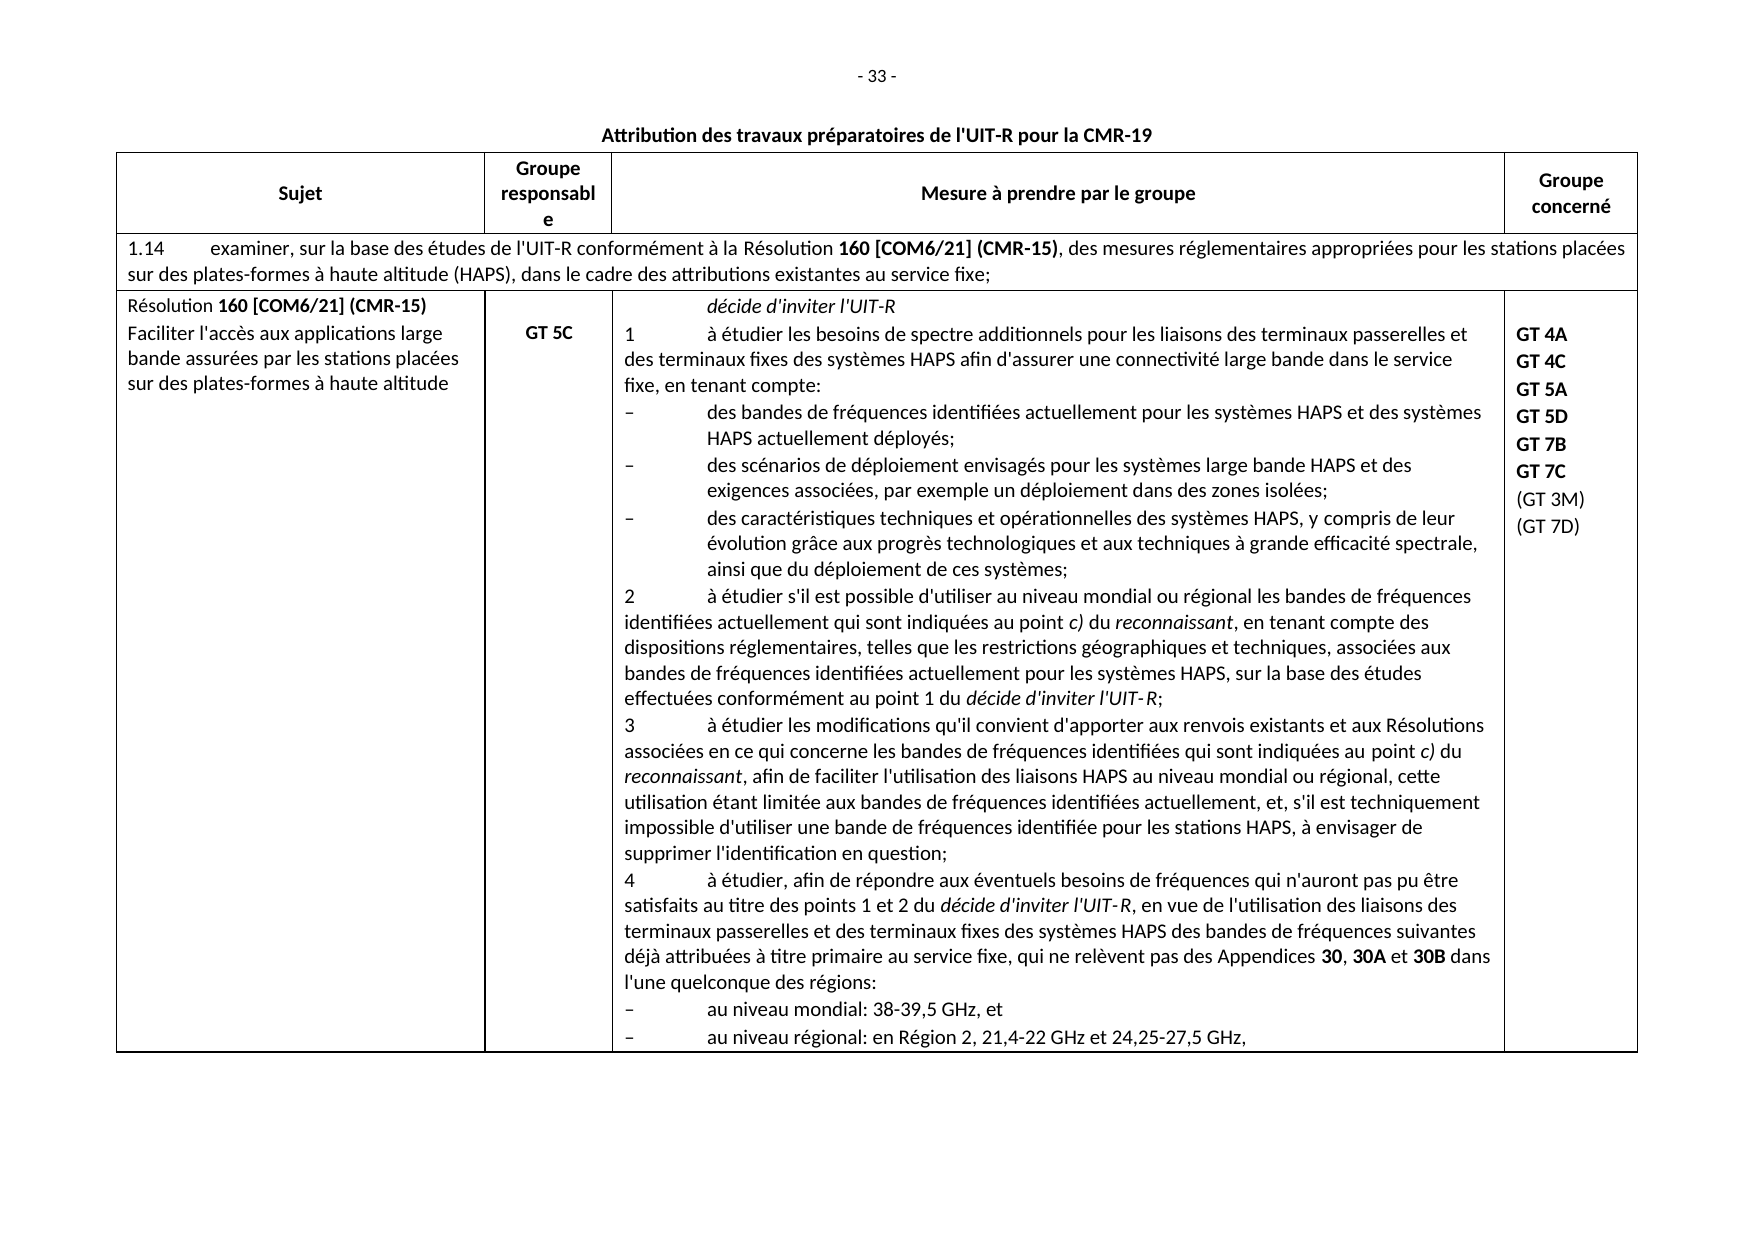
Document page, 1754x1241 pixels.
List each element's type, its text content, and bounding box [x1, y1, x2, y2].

table_cell Groupe responsable [485, 153, 611, 233]
table_cell GT 5C [486, 291, 612, 1051]
table_cell décide d'inviter l'UIT-R 1 à étudier les besoins de spectre additionnels pour les liaisons des terminaux passerelles et des terminaux fixes des systèmes HAPS afin d'assurer une connectivité large bande dans le service fixe, en tenant compte: – des bandes de fréquences identifiées actuellement pour les systèmes HAPS et des systèmes HAPS actuellement déployés; – des scénarios de déploiement envisagés pour les systèmes large bande HAPS et des exigences associées, par exemple un déploiement dans des zones isolées; – des caractéristiques techniques et opérationnelles des systèmes HAPS, y compris de leur évolution grâce aux progrès technologiques et aux techniques à grande efficacité spectrale, ainsi que du déploiement de ces systèmes; 2 à étudier s'il est possible d'utiliser au niveau mondial ou régional les bandes de fréquences identifiées actuellement qui sont indiquées au point c) du reconnaissant, en tenant compte des dispositions réglementaires, telles que les restrictions géographiques et techniques, associées aux bandes de fréquences identifiées actuellement pour les systèmes HAPS, sur la base des études effectuées conformément au point 1 du décide d'inviter l'UIT-R; 3 à étudier les modifications qu'il convient d'apporter aux renvois existants et aux Résolutions associées en ce qui concerne les bandes de fréquences identifiées qui sont indiquées au point c) du reconnaissant, afin de faciliter l'utilisation des liaisons HAPS au niveau mondial ou régional, cette utilisation étant limitée aux bandes de fréquences identifiées actuellement, et, s'il est techniquement impossible d'utiliser une bande de fréquences identifiée pour les stations HAPS, à envisager de supprimer l'identification en question; 4 à étudier, afin de répondre aux éventuels besoins de fréquences qui n'auront pas pu être satisfaits au titre des points 1 et 2 du décide d'inviter l'UIT-R, en vue de l'utilisation des liaisons des terminaux passerelles et des terminaux fixes des systèmes HAPS des bandes de fréquences suivantes déjà attribuées à titre primaire au service fixe, qui ne relèvent pas des Appendices 30, 30A et 30B dans l'une quelconque des régions: – au niveau mondial: 38-39,5 GHz, et – au niveau régional: en Région 2, 21,4-22 GHz et 24,25-27,5 GHz, [613, 291, 1504, 1051]
table_cell Sujet [117, 153, 484, 233]
table_cell Résolution 160 [COM6/21] (CMR-15) Faciliter l'accès aux applications large bande assurées par les stations placées sur des plates-formes à haute altitude [117, 291, 484, 1051]
table_cell GT 4A GT 4C GT 5A GT 5D GT 7B GT 7C (GT 3M) (GT 7D) [1505, 291, 1637, 1051]
table_cell Mesure à prendre par le groupe [612, 153, 1504, 233]
table_header Attribution des travaux préparatoires de l'UIT-R pour la CMR-19 [116, 118, 1638, 152]
table_cell 1.14 examiner, sur la base des études de l'UIT-R conformément à la Résolution 160 [COM6/21] (CMR-15), des mesures réglementaires appropriées pour les stations placées sur des plates-formes à haute altitude (HAPS), dans le cadre des attributions existantes au service fixe; [117, 234, 1637, 290]
table_cell Groupe concerné [1505, 153, 1637, 233]
